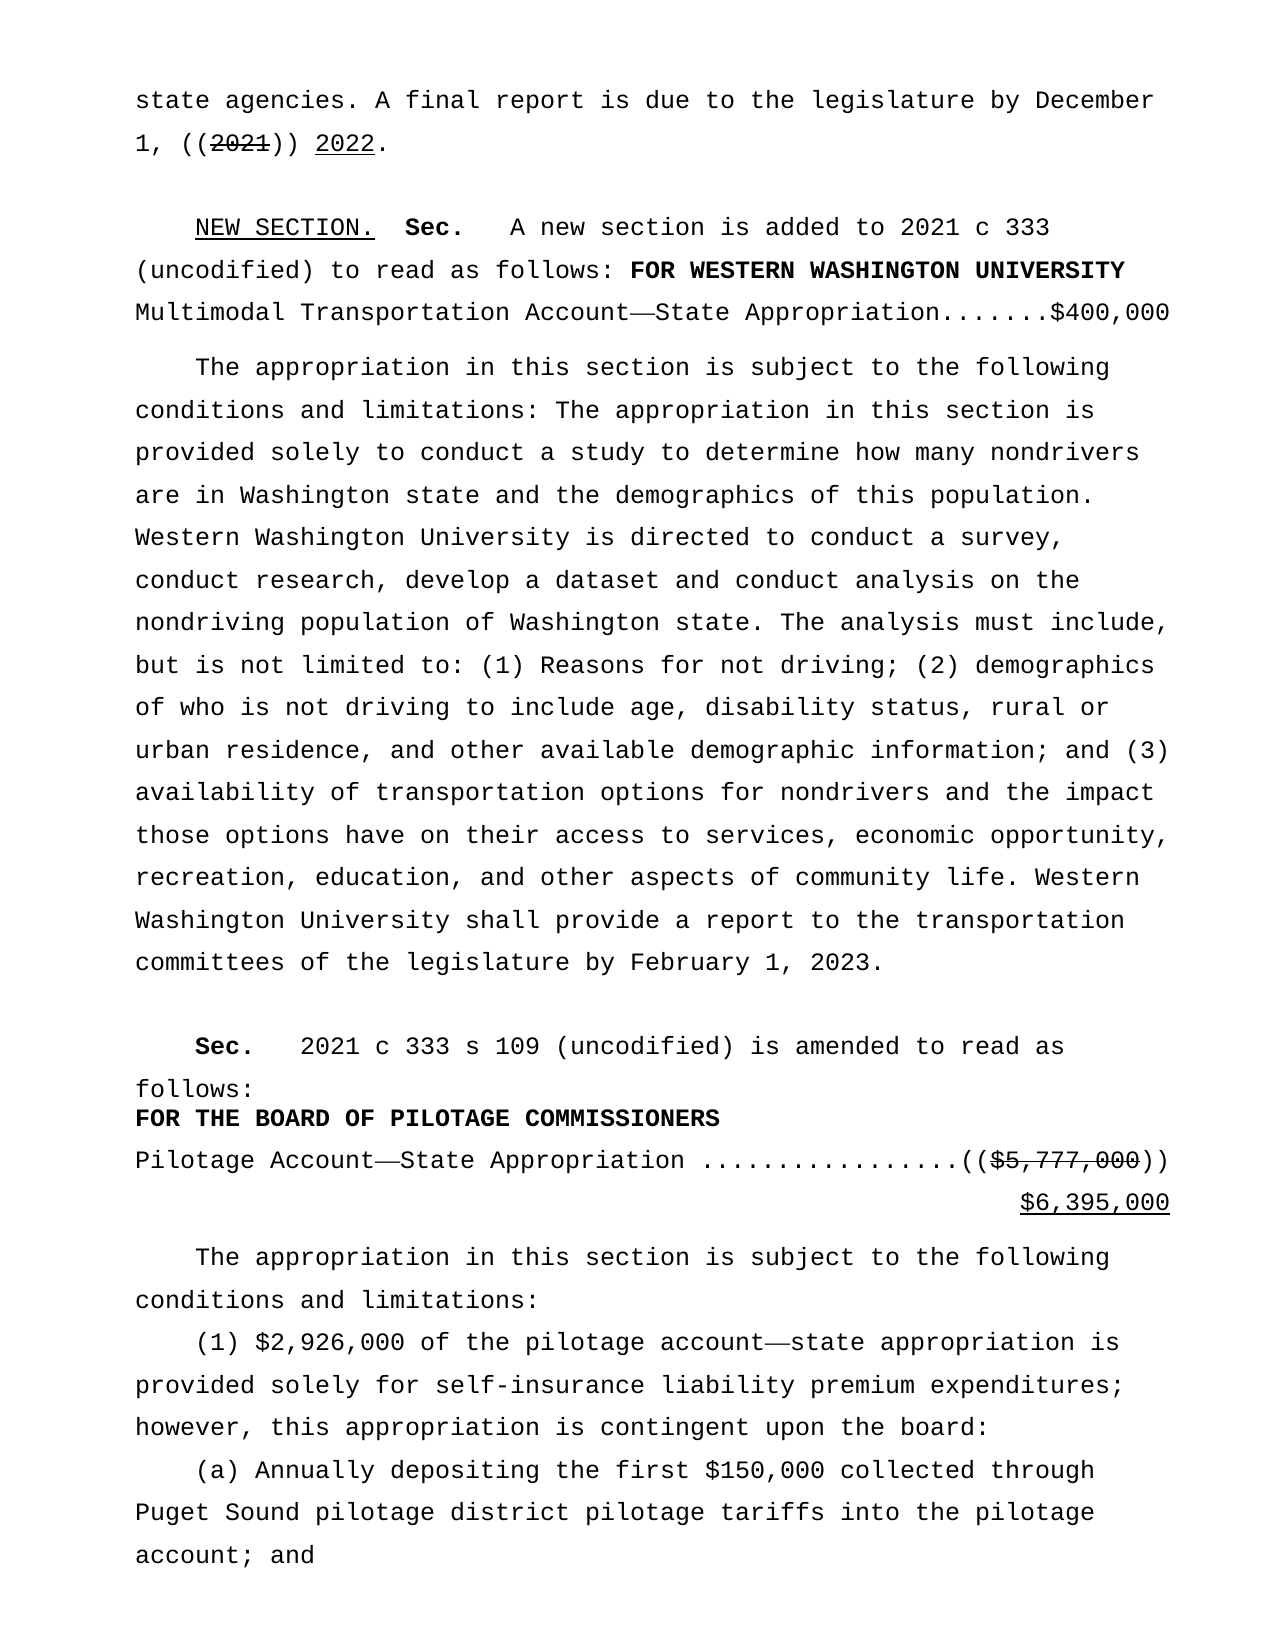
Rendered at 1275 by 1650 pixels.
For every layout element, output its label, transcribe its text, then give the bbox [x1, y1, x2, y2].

text (1) $2,926,000 of the pilotage account—state appropriation is provided solely for self-insurance liability premium expenditures; however, this appropriation is contingent upon the board: [135, 1317, 1170, 1444]
text The appropriation in this section is subject to the following conditions and limitations: The appropriation in this section is provided solely to conduct a study to determine how many nondrivers are in Washington state and the demographics of this population. Western Washington University is directed to conduct a survey, conduct research, develop a dataset and conduct analysis on the nondriving population of Washington state. The analysis must include, but is not limited to: (1) Reasons for not driving; (2) demographics of who is not driving to include age, disability status, rural or urban residence, and other available demographic information; and (3) availability of transportation options for nondrivers and the impact those options have on their access to services, economic opportunity, recreation, education, and other aspects of community life. Western Washington University shall provide a report to the transportation committees of the legislature by February 1, 2023. [135, 342, 1170, 979]
text FOR THE BOARD OF PILOTAGE COMMISSIONERS [135, 1106, 1170, 1134]
text The appropriation in this section is subject to the following conditions and limitations: [135, 1232, 1170, 1317]
text NEW SECTION. Sec. A new section is added to 2021 c 333 (uncodified) to read as follows: FOR WESTERN WASHINGTON UNIVERSITY [135, 202, 1170, 287]
text Sec. 2021 c 333 s 109 (uncodified) is amended to read as follows: [135, 1021, 1170, 1106]
text Multimodal Transportation Account—State Appropriation $400,000 [135, 287, 1170, 329]
text (a) Annually depositing the first $150,000 collected through Puget Sound pilotage district pilotage tariffs into the pilotage account; and [135, 1444, 1170, 1572]
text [135, 75, 1170, 160]
text $6,395,000 [135, 1177, 1170, 1219]
text Pilotage Account—State Appropriation (($5,777,000)) [135, 1134, 1170, 1177]
